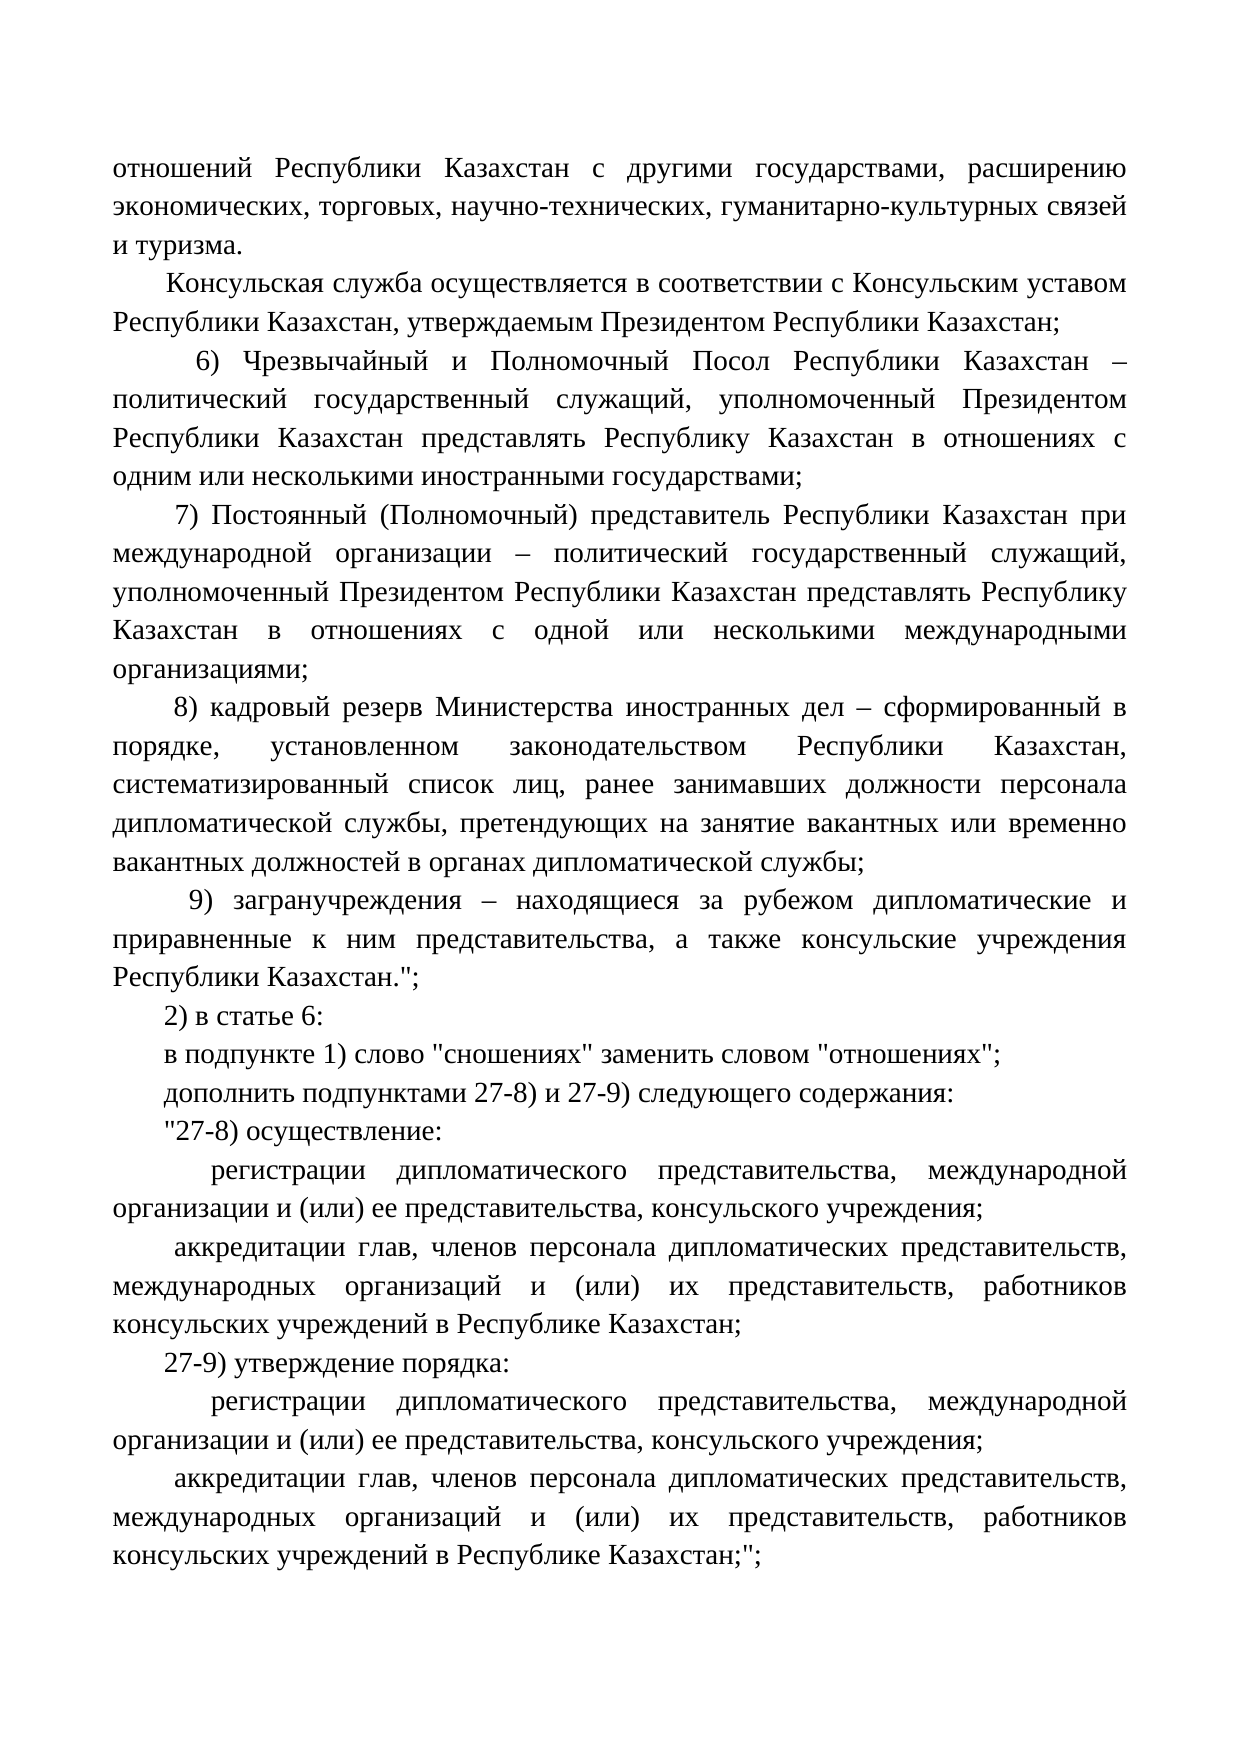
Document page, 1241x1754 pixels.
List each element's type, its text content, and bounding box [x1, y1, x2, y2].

text 6) Чрезвычайный и Полномочный Посол Республики Казахстан – политический государственный служащий, уполномоченный Президентом Республики Казахстан представлять Республику Казахстан в отношениях с одним или несколькими иностранными государствами; [112, 343, 1128, 492]
text регистрации дипломатического представительства, международной организации и (или) ее представительства, консульского учреждения; [112, 1383, 1128, 1455]
text "27-8) осуществление: [112, 1113, 1128, 1147]
text аккредитации глав, членов персонала дипломатических представительств, международных организаций и (или) их представительств, работников консульских учреждений в Республике Казахстан; [112, 1229, 1128, 1340]
text 8) кадровый резерв Министерства иностранных дел – сформированный в порядке, установленном законодательством Республики Казахстан, систематизированный список лиц, ранее занимавших должности персонала дипломатической службы, претендующих на занятие вакантных или временно вакантных должностей в органах дипломатической службы; [112, 689, 1128, 877]
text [112, 150, 1128, 261]
text аккредитации глав, членов персонала дипломатических представительств, международных организаций и (или) их представительств, работников консульских учреждений в Республике Казахстан;"; [112, 1460, 1128, 1571]
text Консульская служба осуществляется в соответствии с Консульским уставом Республики Казахстан, утверждаемым Президентом Республики Казахстан; [112, 266, 1128, 338]
text в подпункте 1) слово "сношениях" заменить словом "отношениях"; [112, 1036, 1128, 1070]
text 7) Постоянный (Полномочный) представитель Республики Казахстан при международной организации – политический государственный служащий, уполномоченный Президентом Республики Казахстан представлять Республику Казахстан в отношениях с одной или несколькими международными организациями; [112, 497, 1128, 684]
text дополнить подпунктами 27-8) и 27-9) следующего содержания: [112, 1075, 1128, 1108]
text 27-9) утверждение порядка: [112, 1345, 1128, 1378]
text 9) загранучреждения – находящиеся за рубежом дипломатические и приравненные к ним представительства, а также консульские учреждения Республики Казахстан."; [112, 882, 1128, 993]
text 2) в статье 6: [112, 998, 1128, 1031]
text регистрации дипломатического представительства, международной организации и (или) ее представительства, консульского учреждения; [112, 1152, 1128, 1224]
